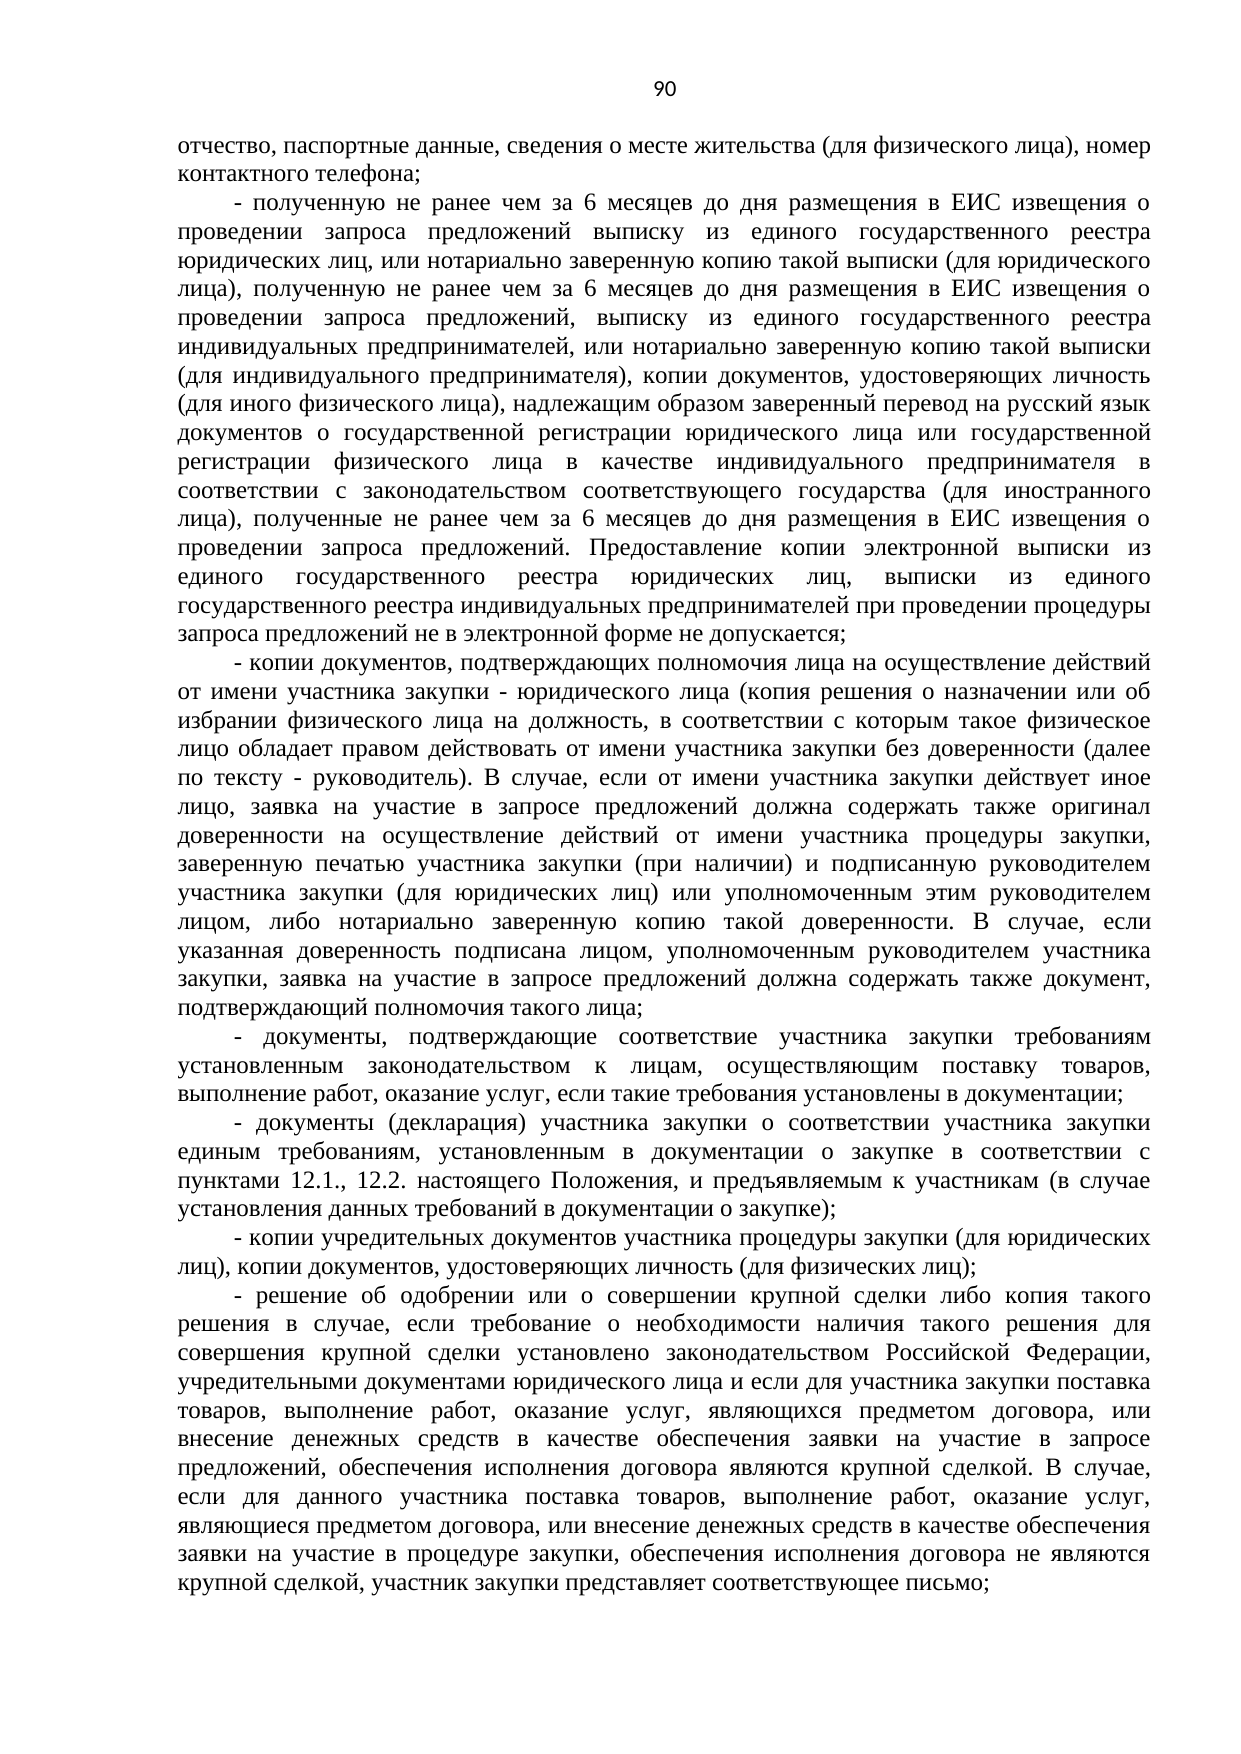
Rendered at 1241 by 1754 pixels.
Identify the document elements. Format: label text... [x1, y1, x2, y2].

text - документы (декларация) участника закупки о соответствии участника закупки единым требованиям, установленным в документации о закупке в соответствии с пунктами 12.1., 12.2. настоящего Положения, и предъявляемым к участникам (в случае установления данных требований в документации о закупке); [177, 1107, 1152, 1222]
text - копии документов, подтверждающих полномочия лица на осуществление действий от имени участника закупки - юридического лица (копия решения о назначении или об избрании физического лица на должность, в соответствии с которым такое физическое лицо обладает правом действовать от имени участника закупки без доверенности (далее по тексту - руководитель). В случае, если от имени участника закупки действует иное лицо, заявка на участие в запросе предложений должна содержать также оригинал доверенности на осуществление действий от имени участника процедуры закупки, заверенную печатью участника закупки (при наличии) и подписанную руководителем участника закупки (для юридических лиц) или уполномоченным этим руководителем лицом, либо нотариально заверенную копию такой доверенности. В случае, если указанная доверенность подписана лицом, уполномоченным руководителем участника закупки, заявка на участие в запросе предложений должна содержать также документ, подтверждающий полномочия такого лица; [177, 647, 1152, 1021]
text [177, 130, 1152, 187]
text - полученную не ранее чем за 6 месяцев до дня размещения в ЕИС извещения о проведении запроса предложений выписку из единого государственного реестра юридических лиц, или нотариально заверенную копию такой выписки (для юридического лица), полученную не ранее чем за 6 месяцев до дня размещения в ЕИС извещения о проведении запроса предложений, выписку из единого государственного реестра индивидуальных предпринимателей, или нотариально заверенную копию такой выписки (для индивидуального предпринимателя), копии документов, удостоверяющих личность (для иного физического лица), надлежащим образом заверенный перевод на русский язык документов о государственной регистрации юридического лица или государственной регистрации физического лица в качестве индивидуального предпринимателя в соответствии с законодательством соответствующего государства (для иностранного лица), полученные не ранее чем за 6 месяцев до дня размещения в ЕИС извещения о проведении запроса предложений. Предоставление копии электронной выписки из единого государственного реестра юридических лиц, выписки из единого государственного реестра индивидуальных предпринимателей при проведении процедуры запроса предложений не в электронной форме не допускается; [177, 187, 1152, 647]
text - решение об одобрении или о совершении крупной сделки либо копия такого решения в случае, если требование о необходимости наличия такого решения для совершения крупной сделки установлено законодательством Российской Федерации, учредительными документами юридического лица и если для участника закупки поставка товаров, выполнение работ, оказание услуг, являющихся предметом договора, или внесение денежных средств в качестве обеспечения заявки на участие в запросе предложений, обеспечения исполнения договора являются крупной сделкой. В случае, если для данного участника поставка товаров, выполнение работ, оказание услуг, являющиеся предметом договора, или внесение денежных средств в качестве обеспечения заявки на участие в процедуре закупки, обеспечения исполнения договора не являются крупной сделкой, участник закупки представляет соответствующее письмо; [177, 1280, 1152, 1596]
text - копии учредительных документов участника процедуры закупки (для юридических лиц), копии документов, удостоверяющих личность (для физических лиц); [177, 1222, 1152, 1280]
text - документы, подтверждающие соответствие участника закупки требованиям установленным законодательством к лицам, осуществляющим поставку товаров, выполнение работ, оказание услуг, если такие требования установлены в документации; [177, 1021, 1152, 1107]
